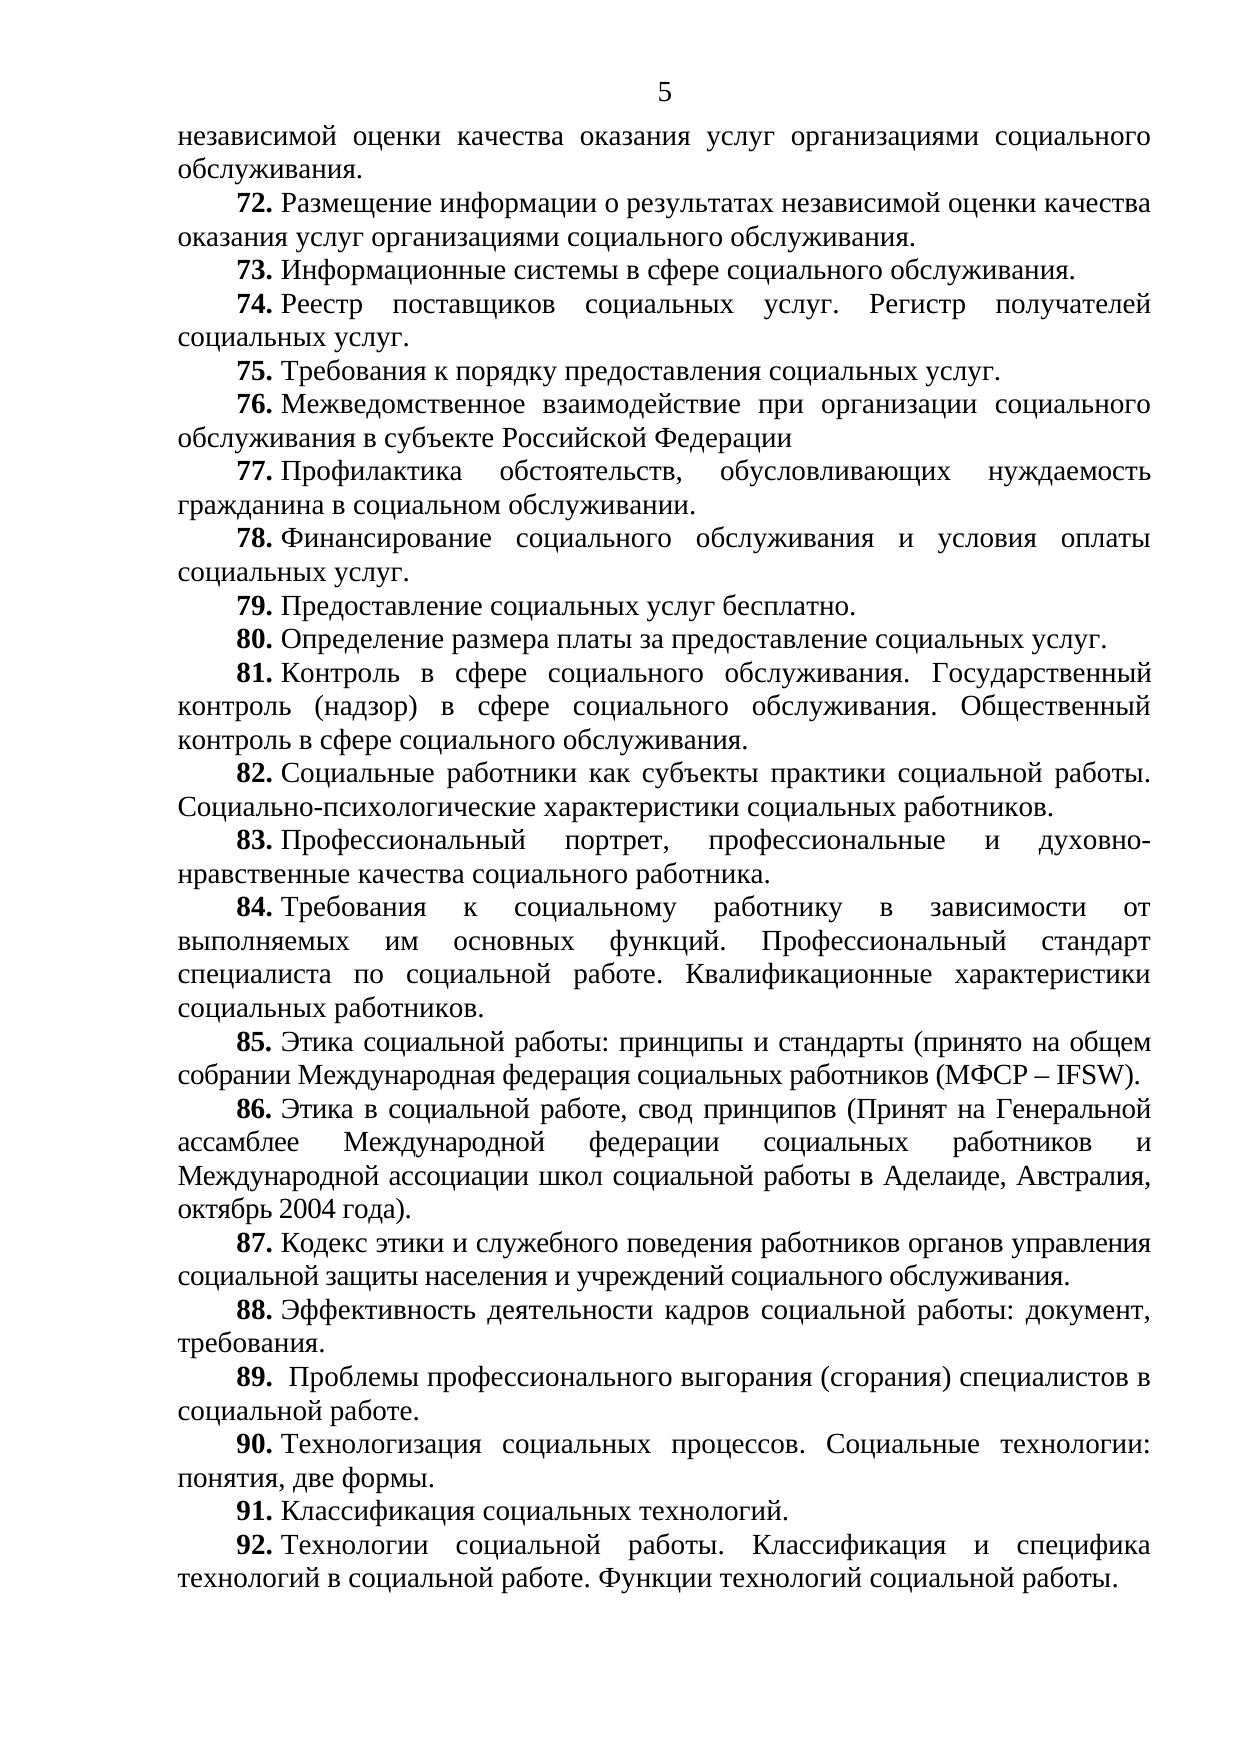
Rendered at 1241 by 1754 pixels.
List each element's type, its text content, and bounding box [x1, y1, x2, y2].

list Эффективность деятельности кадров социальной работы: документ, требования. [177, 1292, 1152, 1359]
list Технологизация социальных процессов. Социальные технологии: понятия, две формы. [177, 1426, 1152, 1493]
list Профилактика обстоятельств, обусловливающих нуждаемость гражданина в социальном обслуживании. [177, 453, 1152, 521]
list Проблемы профессионального выгорания (сгорания) специалистов в социальной работе. [177, 1359, 1152, 1426]
list Требования к порядку предоставления социальных услуг. [177, 353, 1152, 386]
list Классификация социальных технологий. [177, 1493, 1152, 1527]
list Требования к социальному работнику в зависимости от выполняемых им основных функций. Профессиональный стандарт специалиста по социальной работе. Квалификационные характеристики социальных работников. [177, 889, 1152, 1024]
list Финансирование социального обслуживания и условия оплаты социальных услуг. [177, 521, 1152, 588]
list Информационные системы в сфере социального обслуживания. [177, 252, 1152, 286]
list Реестр поставщиков социальных услуг. Регистр получателей социальных услуг. [177, 286, 1152, 353]
list Этика социальной работы: принципы и стандарты (принято на общем собрании Международная федерация социальных работников (МФСР – IFSW). [177, 1024, 1152, 1091]
list Предоставление социальных услуг бесплатно. [177, 588, 1152, 621]
list Межведомственное взаимодействие при организации социального обслуживания в субъекте Российской Федерации [177, 386, 1152, 453]
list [177, 118, 1152, 185]
list Этика в социальной работе, свод принципов (Принят на Генеральной ассамблее Международной федерации социальных работников и Международной ассоциации школ социальной работы в Аделаиде, Австралия, октябрь 2004 года). [177, 1091, 1152, 1225]
list Профессиональный портрет, профессиональные и духовно-нравственные качества социального работника. [177, 822, 1152, 889]
list Технологии социальной работы. Классификация и специфика технологий в социальной работе. Функции технологий социальной работы. [177, 1527, 1152, 1594]
list Кодекс этики и служебного поведения работников органов управления социальной защиты населения и учреждений социального обслуживания. [177, 1225, 1152, 1292]
list Определение размера платы за предоставление социальных услуг. [177, 621, 1152, 655]
list Социальные работники как субъекты практики социальной работы. Социально-психологические характеристики социальных работников. [177, 755, 1152, 822]
list Контроль в сфере социального обслуживания. Государственный контроль (надзор) в сфере социального обслуживания. Общественный контроль в сфере социального обслуживания. [177, 655, 1152, 755]
list Размещение информации о результатах независимой оценки качества оказания услуг организациями социального обслуживания. [177, 185, 1152, 252]
